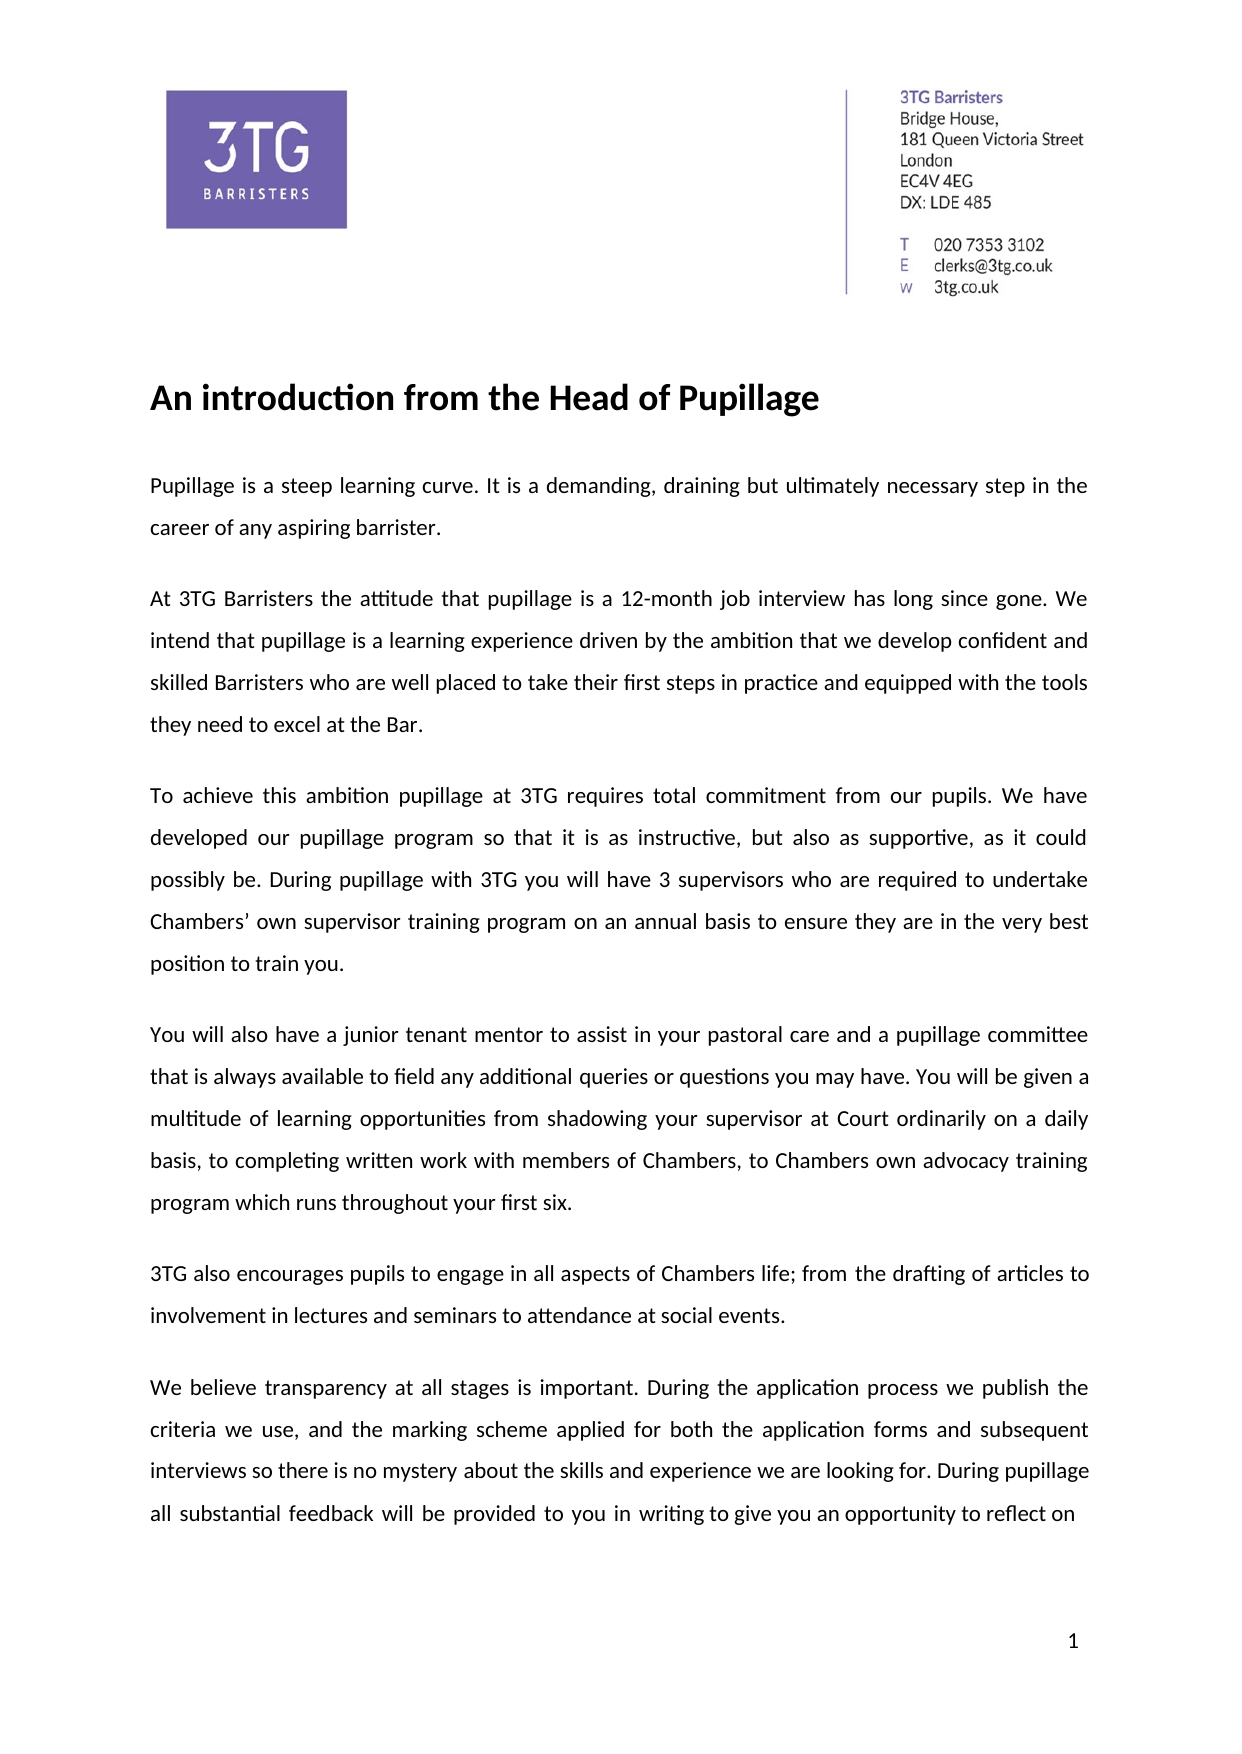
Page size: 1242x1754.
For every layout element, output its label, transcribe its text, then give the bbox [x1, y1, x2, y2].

picture [165, 88, 1084, 297]
text At 3TG Barristers the attitude that pupillage is a 12-month job interview has long since gone. We intend that pupillage is a learning experience driven by the ambition that we develop confident and skilled Barristers who are well placed to take their first steps in practice and equipped with the tools they need to excel at the Bar. [150, 584, 1090, 738]
text We believe transparency at all stages is important. During the application process we publish the criteria we use, and the marking scheme applied for both the application forms and subsequent interviews so there is no mystery about the skills and experience we are looking for. During pupillage all substantial feedback will be provided to you in writing to give you an opportunity to reflect on [150, 1373, 1090, 1527]
text You will also have a junior tenant mentor to assist in your pastoral care and a pupillage committee that is always available to field any additional queries or questions you may have. You will be given a multitude of learning opportunities from shadowing your supervisor at Court ordinarily on a daily basis, to completing written work with members of Chambers, to Chambers own advocacy training program which runs throughout your first six. [150, 1020, 1090, 1216]
subtitle An introduction from the Head of Pupillage [150, 373, 1102, 419]
text To achieve this ambition pupillage at 3TG requires total commitment from our pupils. We have developed our pupillage program so that it is as instructive, but also as supportive, as it could possibly be. During pupillage with 3TG you will have 3 supervisors who are required to undertake Chambers’ own supervisor training program on an annual basis to ensure they are in the very best position to train you. [150, 781, 1090, 977]
text Pupillage is a steep learning curve. It is a demanding, draining but ultimately necessary step in the career of any aspiring barrister. [150, 471, 1090, 541]
text 3TG also encourages pupils to engage in all aspects of Chambers life; from the drafting of articles to involvement in lectures and seminars to attendance at social events. [150, 1259, 1089, 1329]
